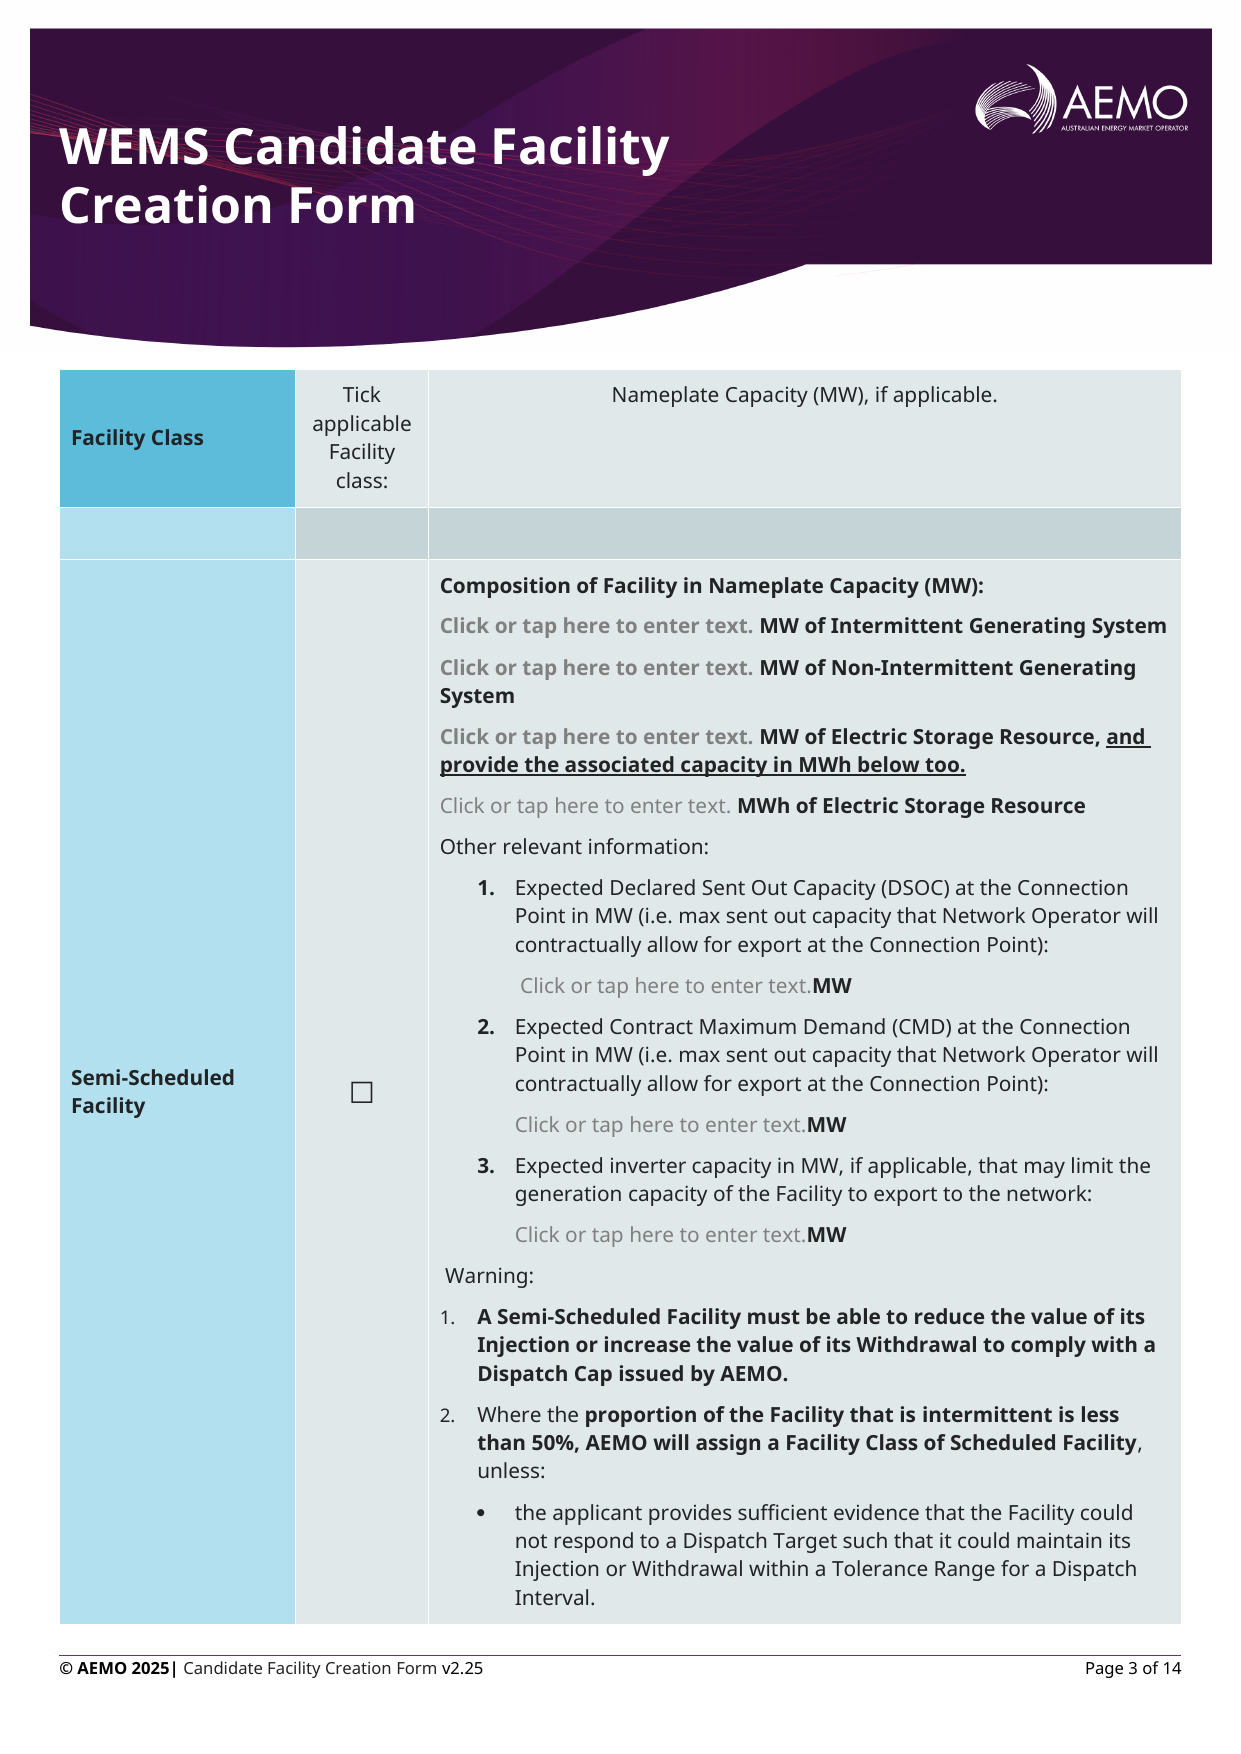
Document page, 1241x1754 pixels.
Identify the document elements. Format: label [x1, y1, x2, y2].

table_header [429, 370, 1181, 507]
table_cell [429, 508, 1181, 559]
table_header [60, 370, 295, 507]
table_cell [429, 560, 1181, 1624]
picture [0, 0, 1241, 350]
table_cell [60, 508, 295, 559]
table_header [296, 370, 428, 507]
table_cell [60, 560, 295, 1624]
